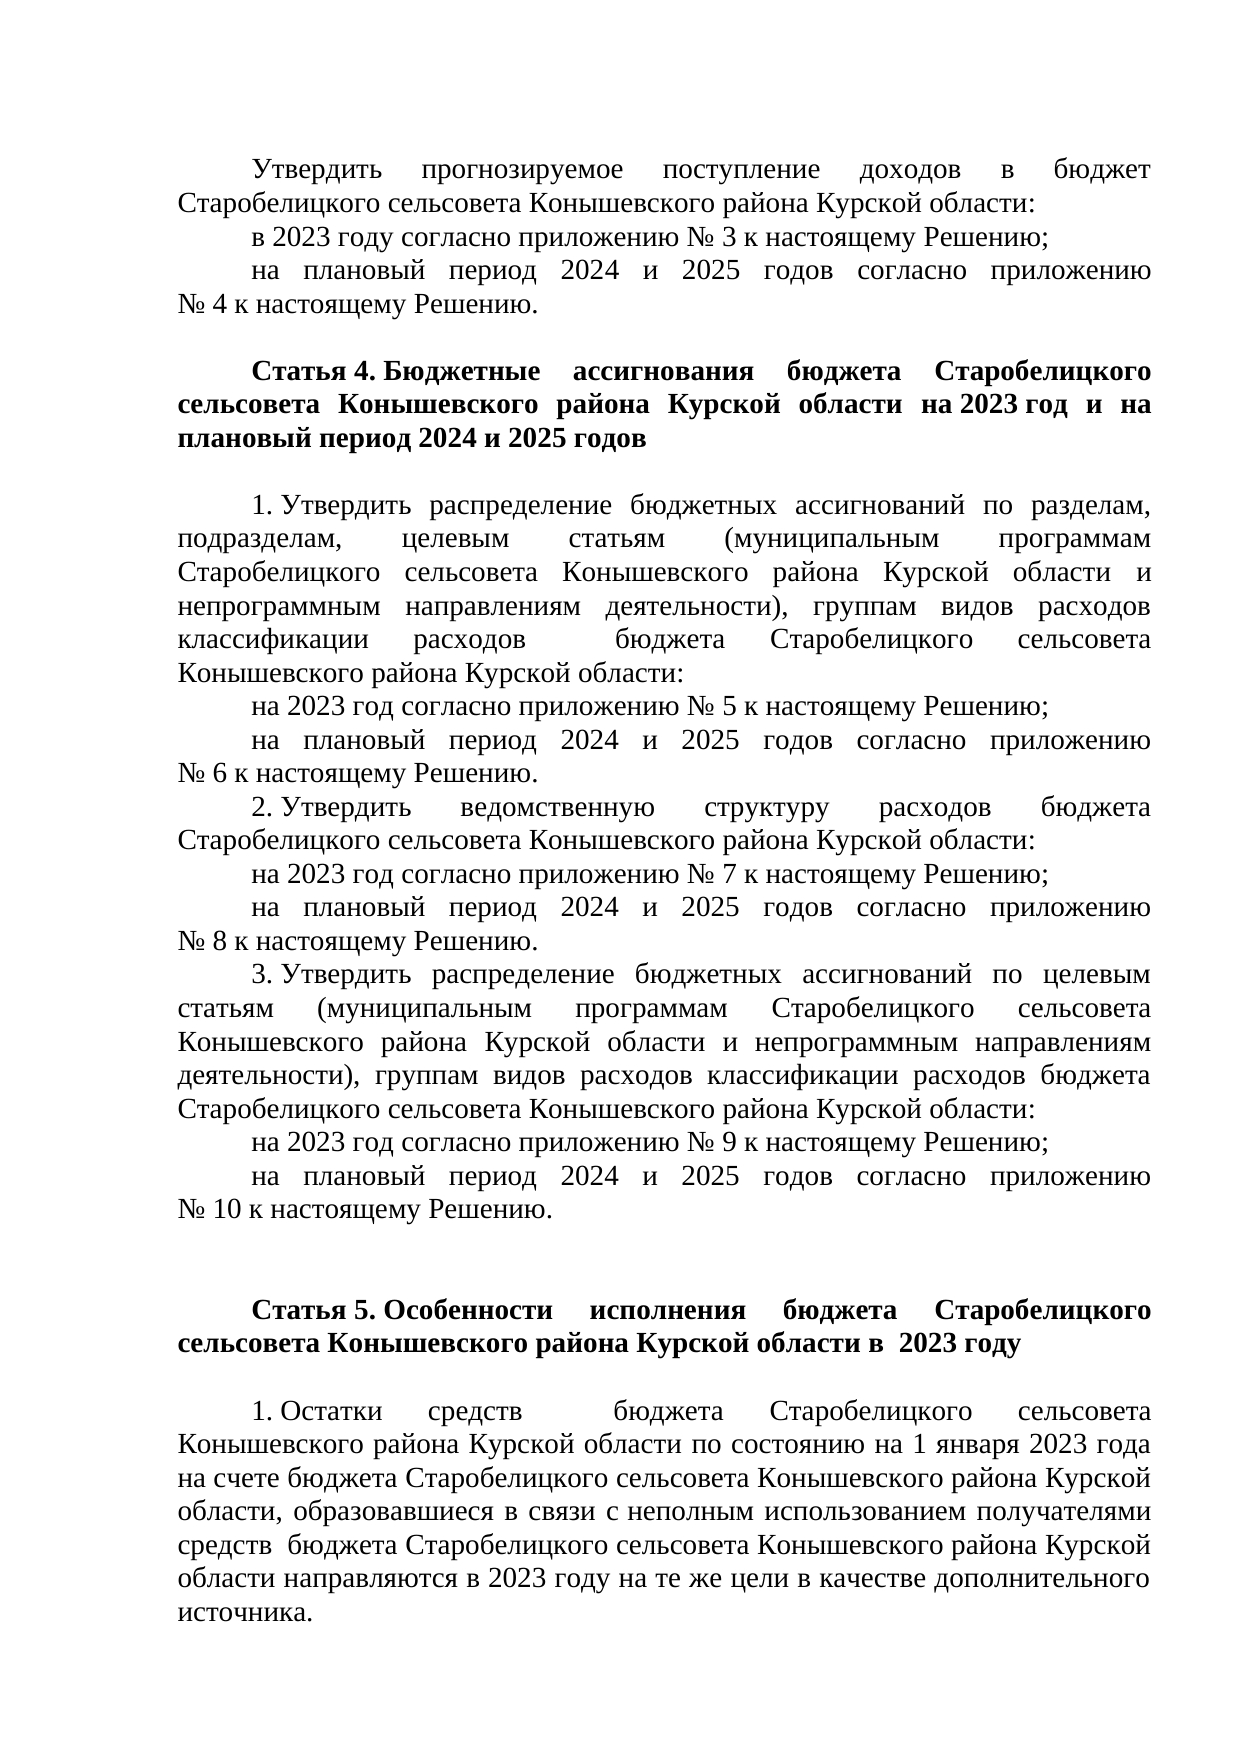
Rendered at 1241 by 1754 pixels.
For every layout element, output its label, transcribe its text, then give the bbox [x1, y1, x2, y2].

text 1. Остатки средств бюджета Старобелицкого сельсовета Конышевского района Курской области по состоянию на 1 января 2023 года на счете бюджета Старобелицкого сельсовета Конышевского района Курской области, образовавшиеся в связи с неполным использованием получателями средств бюджета Старобелицкого сельсовета Конышевского района Курской области направляются в 2023 году на те же цели в качестве дополнительного источника. [177, 1393, 1152, 1627]
text Статья 5. Особенности исполнения бюджета Старобелицкого сельсовета Конышевского района Курской области в 2023 году [177, 1292, 1152, 1359]
text 2. Утвердить ведомственную структуру расходов бюджета Старобелицкого сельсовета Конышевского района Курской области: [177, 789, 1152, 856]
text на 2023 год согласно приложению № 9 к настоящему Решению; [177, 1124, 1152, 1158]
text на плановый период 2024 и 2025 годов согласно приложению № 10 к настоящему Решению. [177, 1158, 1152, 1225]
text на плановый период 2024 и 2025 годов согласно приложению № 6 к настоящему Решению. [177, 722, 1152, 789]
text в 2023 году согласно приложению № 3 к настоящему Решению; [177, 219, 1152, 252]
text на плановый период 2024 и 2025 годов согласно приложению № 8 к настоящему Решению. [177, 889, 1152, 957]
text на 2023 год согласно приложению № 7 к настоящему Решению; [177, 856, 1152, 889]
text 3. Утвердить распределение бюджетных ассигнований по целевым статьям (муниципальным программам Старобелицкого сельсовета Конышевского района Курской области и непрограммным направлениям деятельности), группам видов расходов классификации расходов бюджета Старобелицкого сельсовета Конышевского района Курской области: [177, 957, 1152, 1124]
text на плановый период 2024 и 2025 годов согласно приложению № 4 к настоящему Решению. [177, 252, 1152, 319]
text Статья 4. Бюджетные ассигнования бюджета Старобелицкого сельсовета Конышевского района Курской области на 2023 год и на плановый период 2024 и 2025 годов [177, 353, 1152, 453]
text Утвердить прогнозируемое поступление доходов в бюджет Старобелицкого сельсовета Конышевского района Курской области: [177, 152, 1152, 219]
text на 2023 год согласно приложению № 5 к настоящему Решению; [177, 688, 1152, 722]
text 1. Утвердить распределение бюджетных ассигнований по разделам, подразделам, целевым статьям (муниципальным программам Старобелицкого сельсовета Конышевского района Курской области и непрограммным направлениям деятельности), группам видов расходов классификации расходов бюджета Старобелицкого сельсовета Конышевского района Курской области: [177, 487, 1152, 688]
